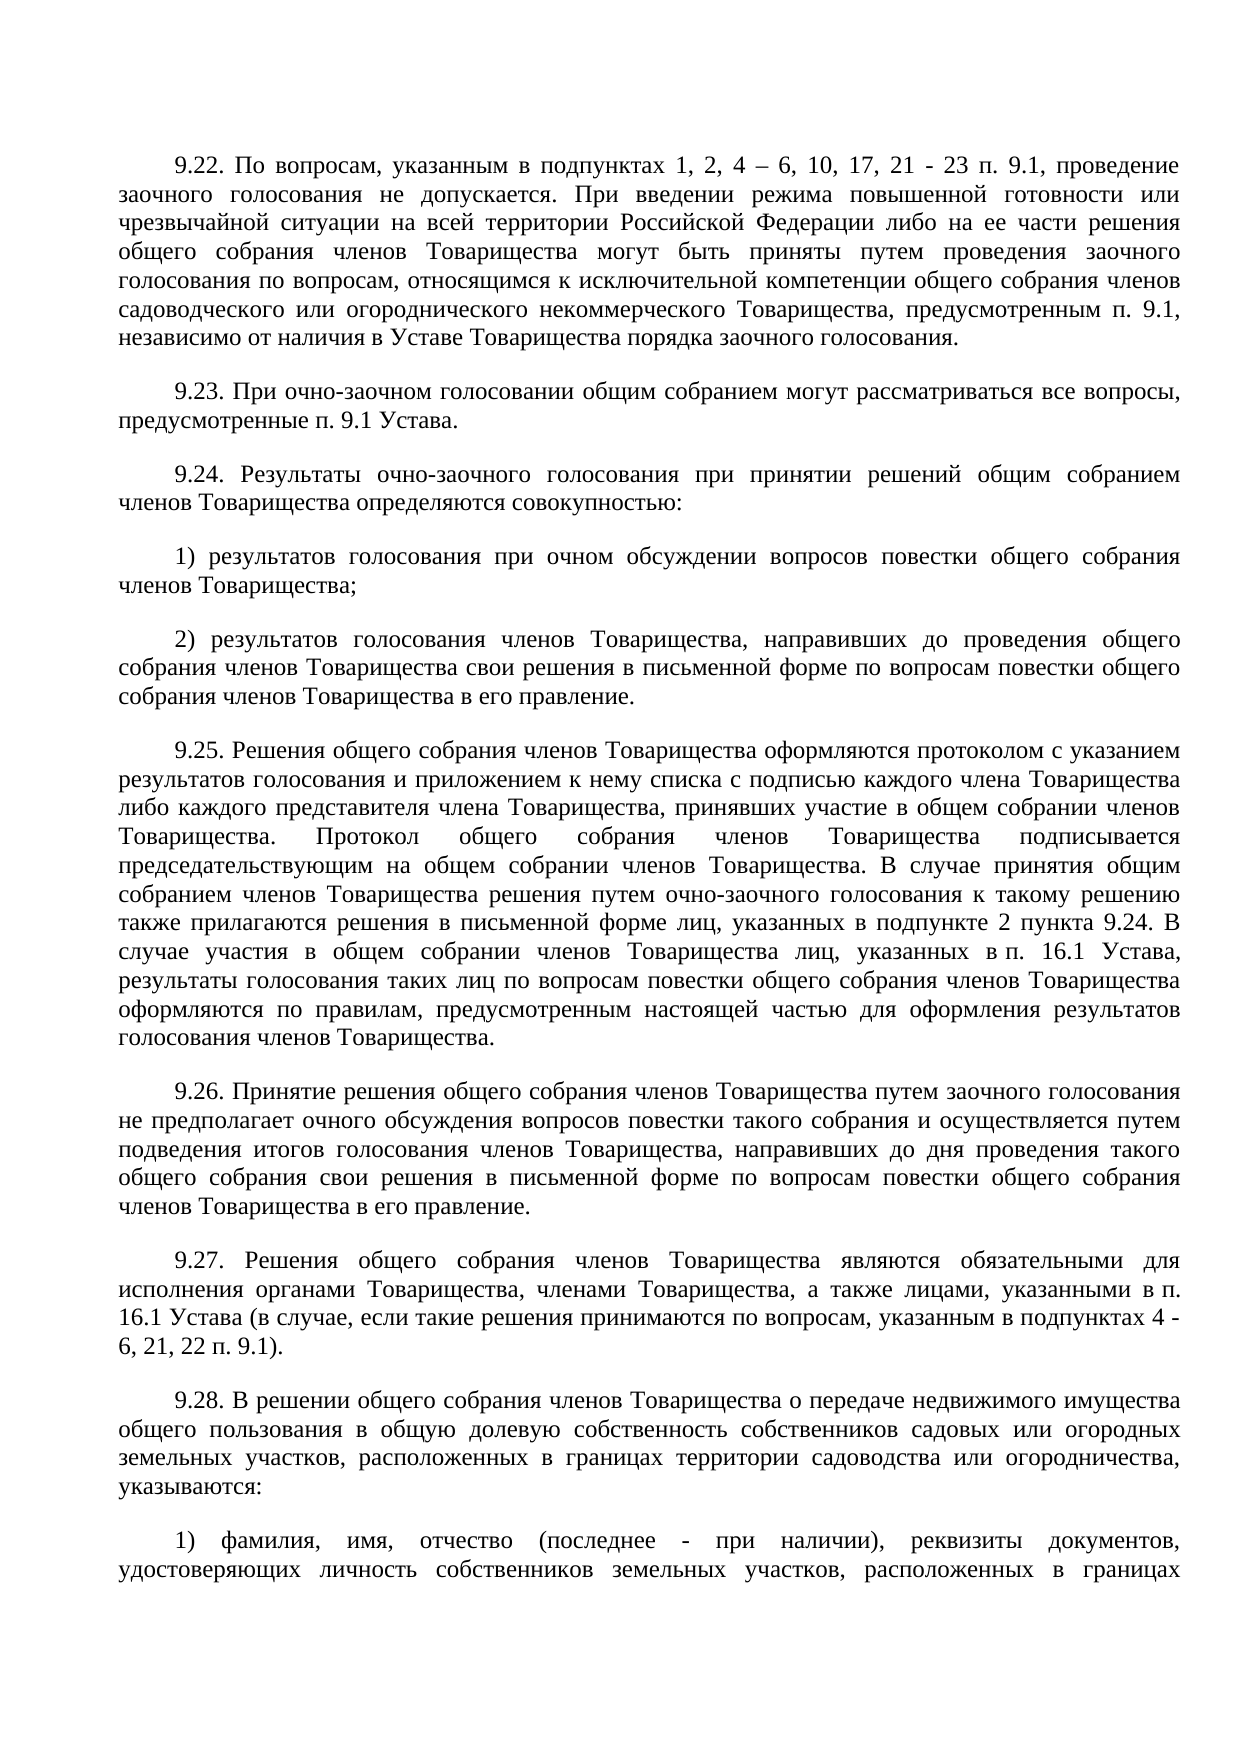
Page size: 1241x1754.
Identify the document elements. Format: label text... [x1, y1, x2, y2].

text 9.24. Результаты очно-заочного голосования при принятии решений общим собранием членов Товарищества определяются совокупностью: [118, 459, 1181, 516]
text 9.22. По вопросам, указанным в подпунктах 1, 2, 4 – 6, 10, 17, 21 - 23 п. 9.1, проведение заочного голосования не допускается. При введении режима повышенной готовности или чрезвычайной ситуации на всей территории Российской Федерации либо на ее части решения общего собрания членов Товарищества могут быть приняты путем проведения заочного голосования по вопросам, относящимся к исключительной компетенции общего собрания членов садоводческого или огороднического некоммерческого Товарищества, предусмотренным п. 9.1, независимо от наличия в Уставе Товарищества порядка заочного голосования. [118, 150, 1181, 351]
text 1) результатов голосования при очном обсуждении вопросов повестки общего собрания членов Товарищества; [118, 541, 1181, 599]
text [118, 1525, 1181, 1582]
text 9.26. Принятие решения общего собрания членов Товарищества путем заочного голосования не предполагает очного обсуждения вопросов повестки такого собрания и осуществляется путем подведения итогов голосования членов Товарищества, направивших до дня проведения такого общего собрания свои решения в письменной форме по вопросам повестки общего собрания членов Товарищества в его правление. [118, 1076, 1181, 1220]
text 9.25. Решения общего собрания членов Товарищества оформляются протоколом с указанием результатов голосования и приложением к нему списка с подписью каждого члена Товарищества либо каждого представителя члена Товарищества, принявших участие в общем собрании членов Товарищества. Протокол общего собрания членов Товарищества подписывается председательствующим на общем собрании членов Товарищества. В случае принятия общим собранием членов Товарищества решения путем очно-заочного голосования к такому решению также прилагаются решения в письменной форме лиц, указанных в подпункте 2 пункта 9.24. В случае участия в общем собрании членов Товарищества лиц, указанных в п. 16.1 Устава, результаты голосования таких лиц по вопросам повестки общего собрания членов Товарищества оформляются по правилам, предусмотренным настоящей частью для оформления результатов голосования членов Товарищества. [118, 735, 1181, 1051]
text 9.23. При очно-заочном голосовании общим собранием могут рассматриваться все вопросы, предусмотренные п. 9.1 Устава. [118, 376, 1181, 434]
text 9.27. Решения общего собрания членов Товарищества являются обязательными для исполнения органами Товарищества, членами Товарищества, а также лицами, указанными в п. 16.1 Устава (в случае, если такие решения принимаются по вопросам, указанным в подпунктах 4 - 6, 21, 22 п. 9.1). [118, 1245, 1181, 1360]
text 2) результатов голосования членов Товарищества, направивших до проведения общего собрания членов Товарищества свои решения в письменной форме по вопросам повестки общего собрания членов Товарищества в его правление. [118, 624, 1181, 710]
text 9.28. В решении общего собрания членов Товарищества о передаче недвижимого имущества общего пользования в общую долевую собственность собственников садовых или огородных земельных участков, расположенных в границах территории садоводства или огородничества, указываются: [118, 1385, 1181, 1500]
